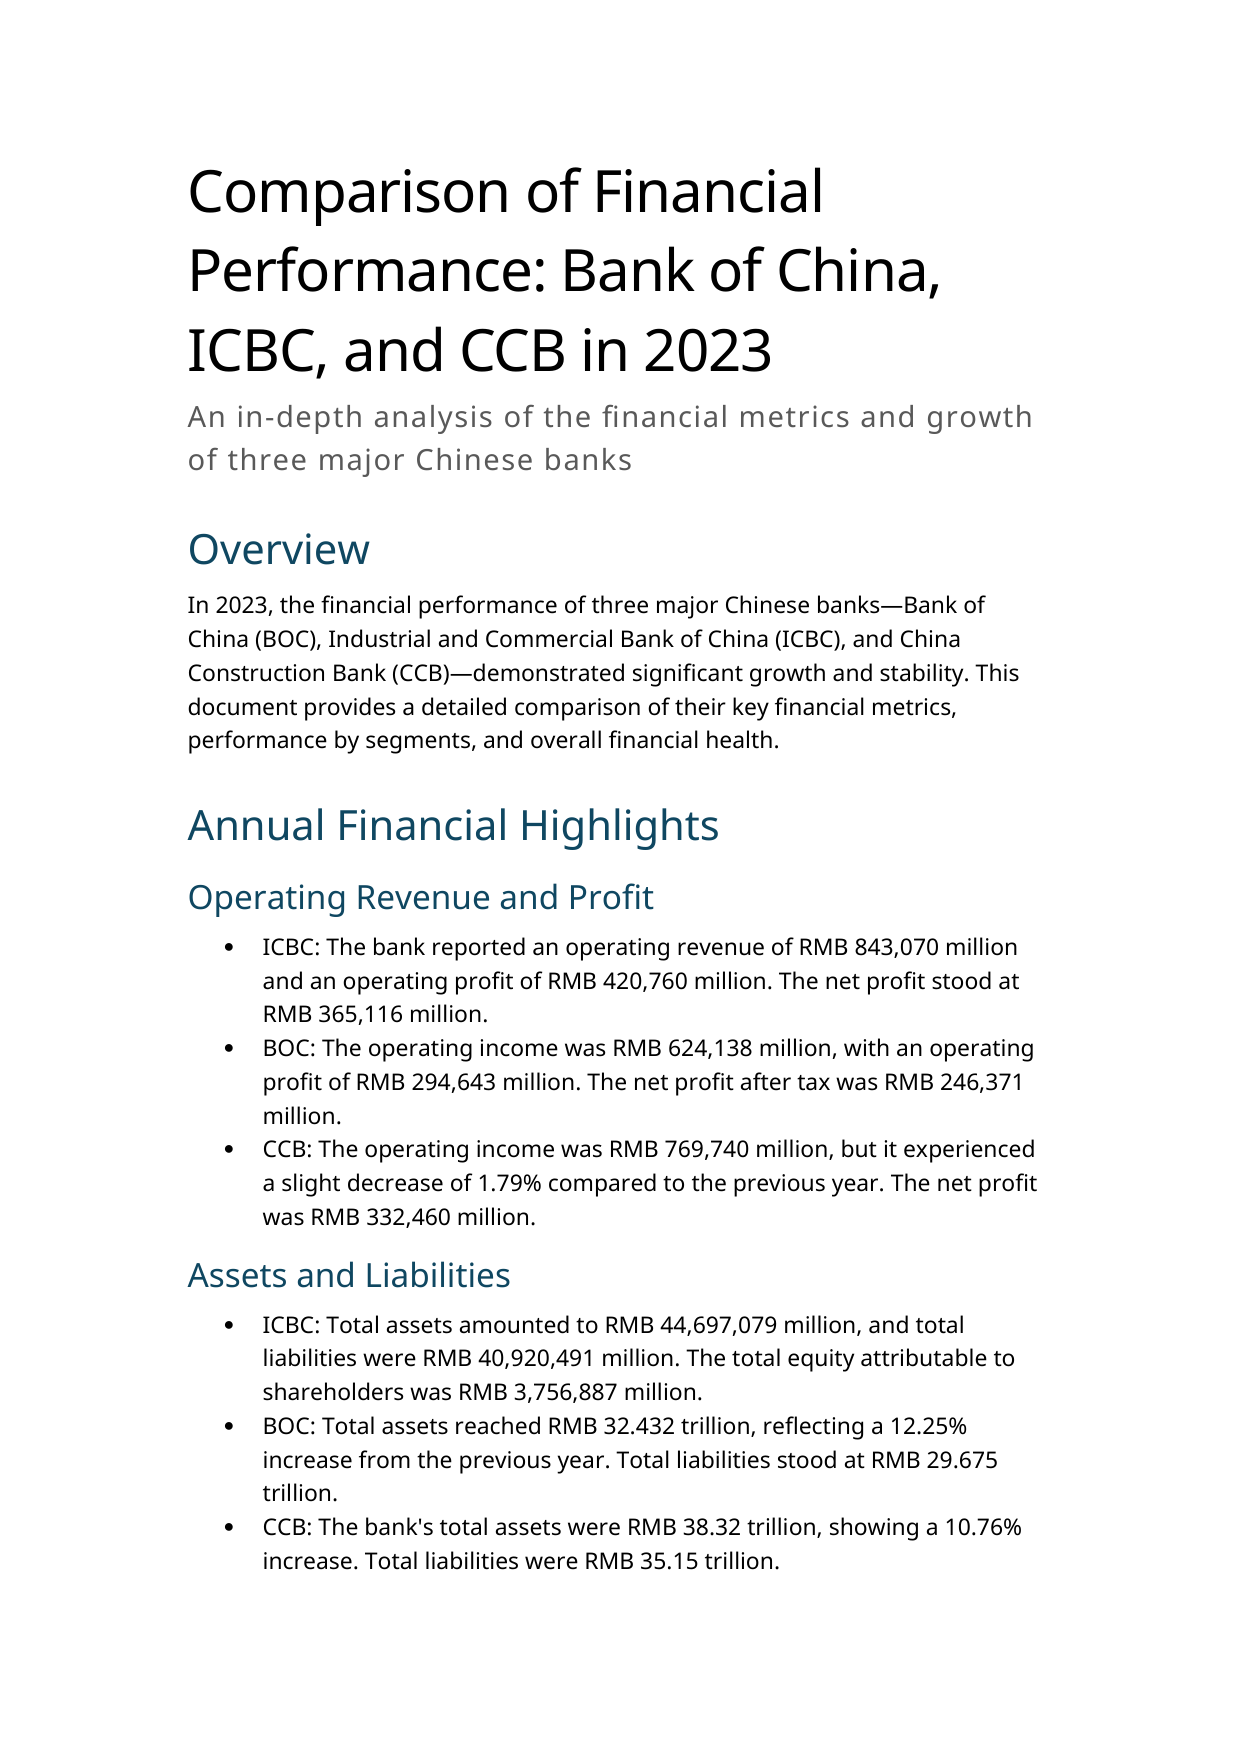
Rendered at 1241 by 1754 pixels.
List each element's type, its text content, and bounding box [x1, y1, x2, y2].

list BOC: The operating income was RMB 624,138 million, with an operating profit of RMB 294,643 million. The net profit after tax was RMB 246,371 million. [225, 1032, 1053, 1131]
subtitle Operating Revenue and Profit [187, 874, 1053, 919]
list BOC: Total assets reached RMB 32.432 trillion, reflecting a 12.25% increase from the previous year. Total liabilities stood at RMB 29.675 trillion. [225, 1410, 1053, 1509]
list ICBC: The bank reported an operating revenue of RMB 843,070 million and an operating profit of RMB 420,760 million. The net profit stood at RMB 365,116 million. [225, 931, 1053, 1030]
subtitle Annual Financial Highlights [187, 796, 1053, 852]
subtitle Assets and Liabilities [187, 1251, 1053, 1297]
subtitle An in-depth analysis of the financial metrics and growth of three major Chinese banks [187, 397, 1053, 479]
subtitle Overview [187, 520, 1053, 577]
list ICBC: Total assets amounted to RMB 44,697,079 million, and total liabilities were RMB 40,920,491 million. The total equity attributable to shareholders was RMB 3,756,887 million. [225, 1309, 1053, 1407]
text In 2023, the financial performance of three major Chinese banks—Bank of China (BOC), Industrial and Commercial Bank of China (ICBC), and China Construction Bank (CCB)—demonstrated significant growth and stability. This document provides a detailed comparison of their key financial metrics, performance by segments, and overall financial health. [187, 589, 1053, 756]
list CCB: The operating income was RMB 769,740 million, but it experienced a slight decrease of 1.79% compared to the previous year. The net profit was RMB 332,460 million. [225, 1133, 1053, 1232]
title Comparison of Financial Performance: Bank of China, ICBC, and CCB in 2023 [187, 150, 1053, 388]
list CCB: The bank's total assets were RMB 38.32 trillion, showing a 10.76% increase. Total liabilities were RMB 35.15 trillion. [225, 1511, 1053, 1576]
